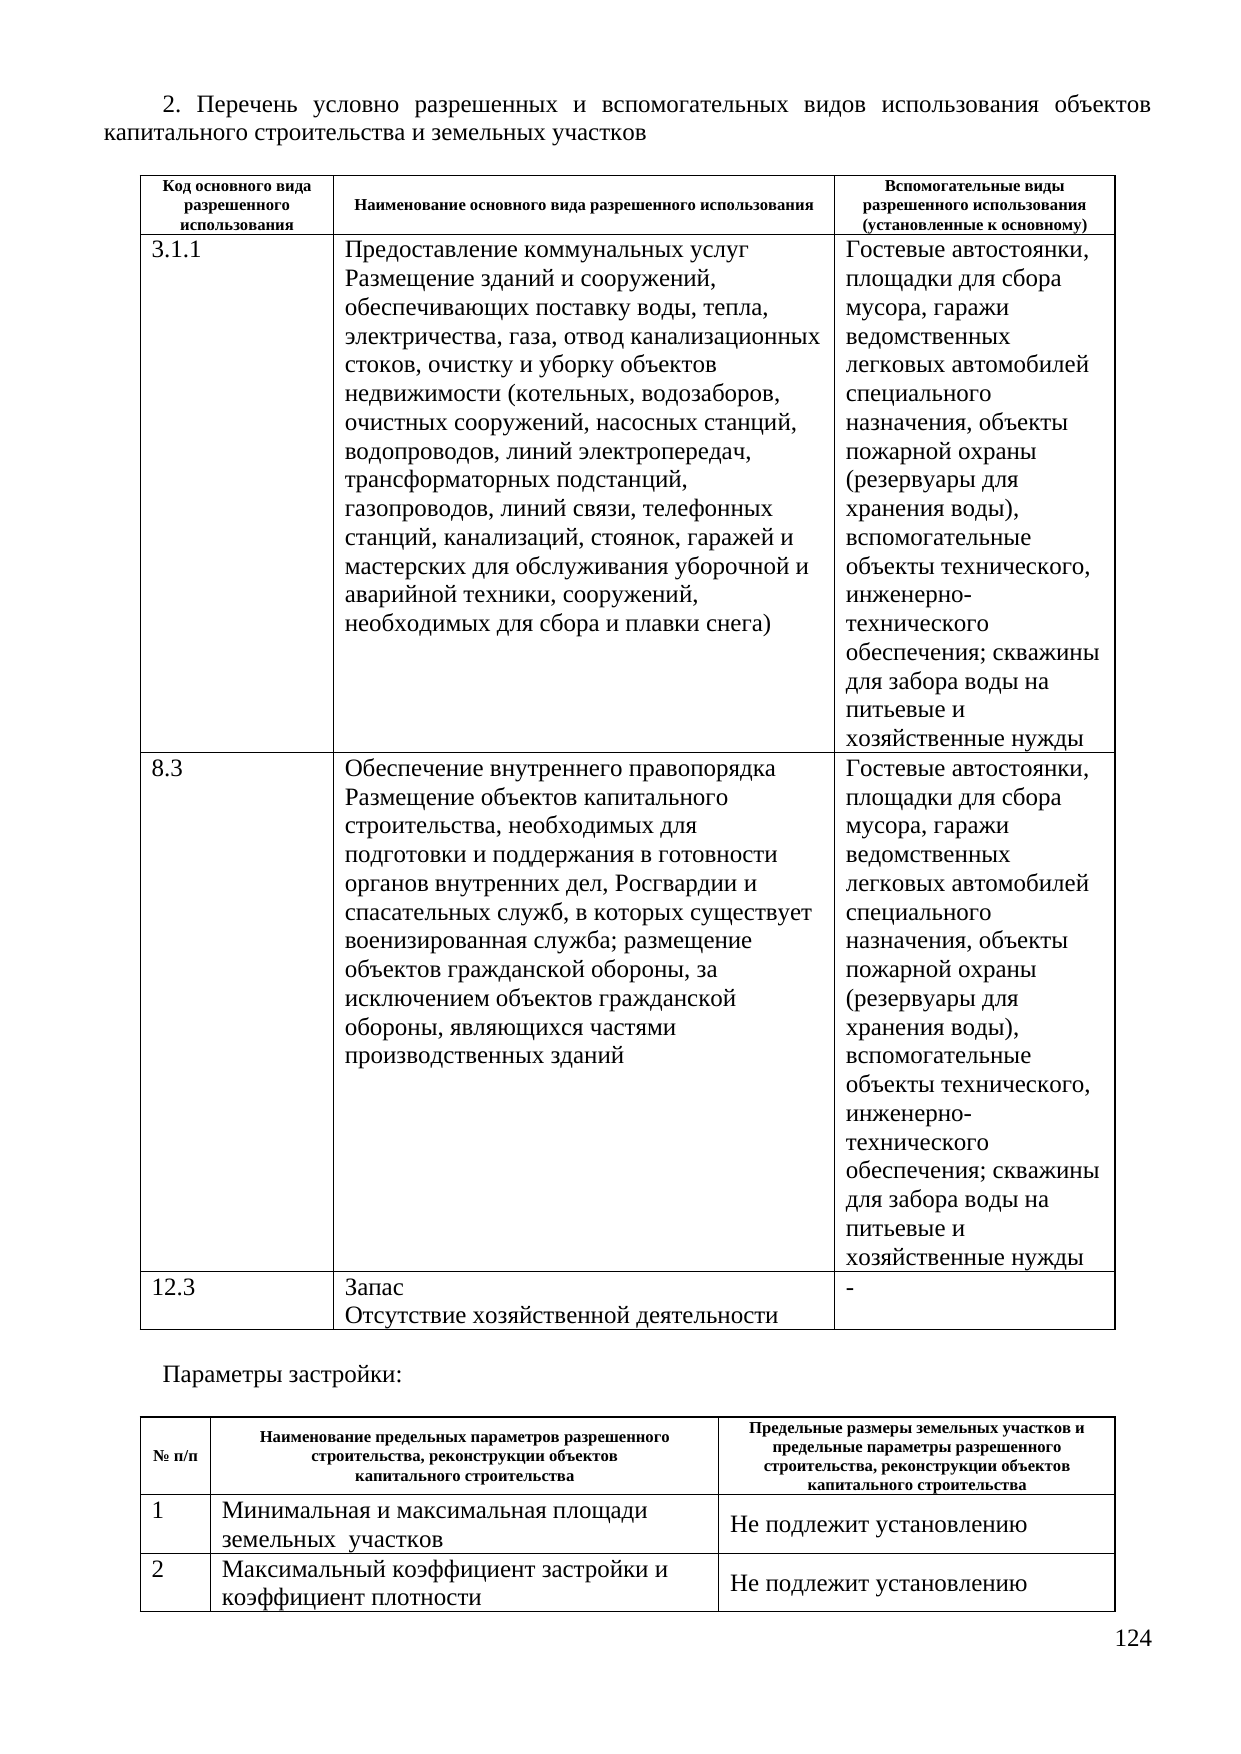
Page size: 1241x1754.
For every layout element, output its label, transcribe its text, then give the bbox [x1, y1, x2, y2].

table_cell 8.3 [141, 753, 333, 1271]
table_header Код основного вида разрешенного использования [141, 176, 333, 233]
table_cell Обеспечение внутреннего правопорядка Размещение объектов капитального строительства, необходимых для подготовки и поддержания в готовности органов внутренних дел, Росгвардии и спасательных служб, в которых существует военизированная служба; размещение объектов гражданской обороны, за исключением объектов гражданской обороны, являющихся частями производственных зданий [334, 753, 834, 1271]
table_cell 3.1.1 [141, 235, 333, 752]
table_cell Минимальная и максимальная площади земельных участков [211, 1495, 718, 1553]
table_cell Гостевые автостоянки, площадки для сбора мусора, гаражи ведомственных легковых автомобилей специального назначения, объекты пожарной охраны (резервуары для хранения воды), вспомогательные объекты технического, инженерно-технического обеспечения; скважины для забора воды на питьевые и хозяйственные нужды [835, 235, 1114, 752]
table_header Наименование предельных параметров разрешенного строительства, реконструкции объектов капитального строительства [211, 1418, 718, 1494]
table_header Вспомогательные виды разрешенного использования (установленные к основному) [835, 176, 1114, 233]
table_cell 1 [141, 1495, 210, 1553]
table_cell Предоставление коммунальных услуг Размещение зданий и сооружений, обеспечивающих поставку воды, тепла, электричества, газа, отвод канализационных стоков, очистку и уборку объектов недвижимости (котельных, водозаборов, очистных сооружений, насосных станций, водопроводов, линий электропередач, трансформаторных подстанций, газопроводов, линий связи, телефонных станций, канализаций, стоянок, гаражей и мастерских для обслуживания уборочной и аварийной техники, сооружений, необходимых для сбора и плавки снега) [334, 235, 834, 752]
table_cell 12.3 [141, 1272, 333, 1329]
table_cell Не подлежит установлению [719, 1495, 1114, 1553]
table_cell Максимальный коэффициент застройки и коэффициент плотности [211, 1554, 718, 1611]
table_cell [719, 1554, 1114, 1611]
table_cell Гостевые автостоянки, площадки для сбора мусора, гаражи ведомственных легковых автомобилей специального назначения, объекты пожарной охраны (резервуары для хранения воды), вспомогательные объекты технического, инженерно-технического обеспечения; скважины для забора воды на питьевые и хозяйственные нужды [835, 753, 1114, 1271]
table_cell - [835, 1272, 1114, 1329]
table_header Наименование основного вида разрешенного использования [334, 176, 834, 233]
table_cell Запас Отсутствие хозяйственной деятельности [334, 1272, 834, 1329]
table_header Предельные размеры земельных участков и предельные параметры разрешенного строительства, реконструкции объектов капитального строительства [719, 1418, 1114, 1494]
text 2. Перечень условно разрешенных и вспомогательных видов использования объектов капитального строительства и земельных участков [103, 89, 1152, 146]
table_header № п/п [141, 1418, 210, 1494]
table_cell 2 [141, 1554, 210, 1611]
text Параметры застройки: [103, 1359, 1152, 1388]
